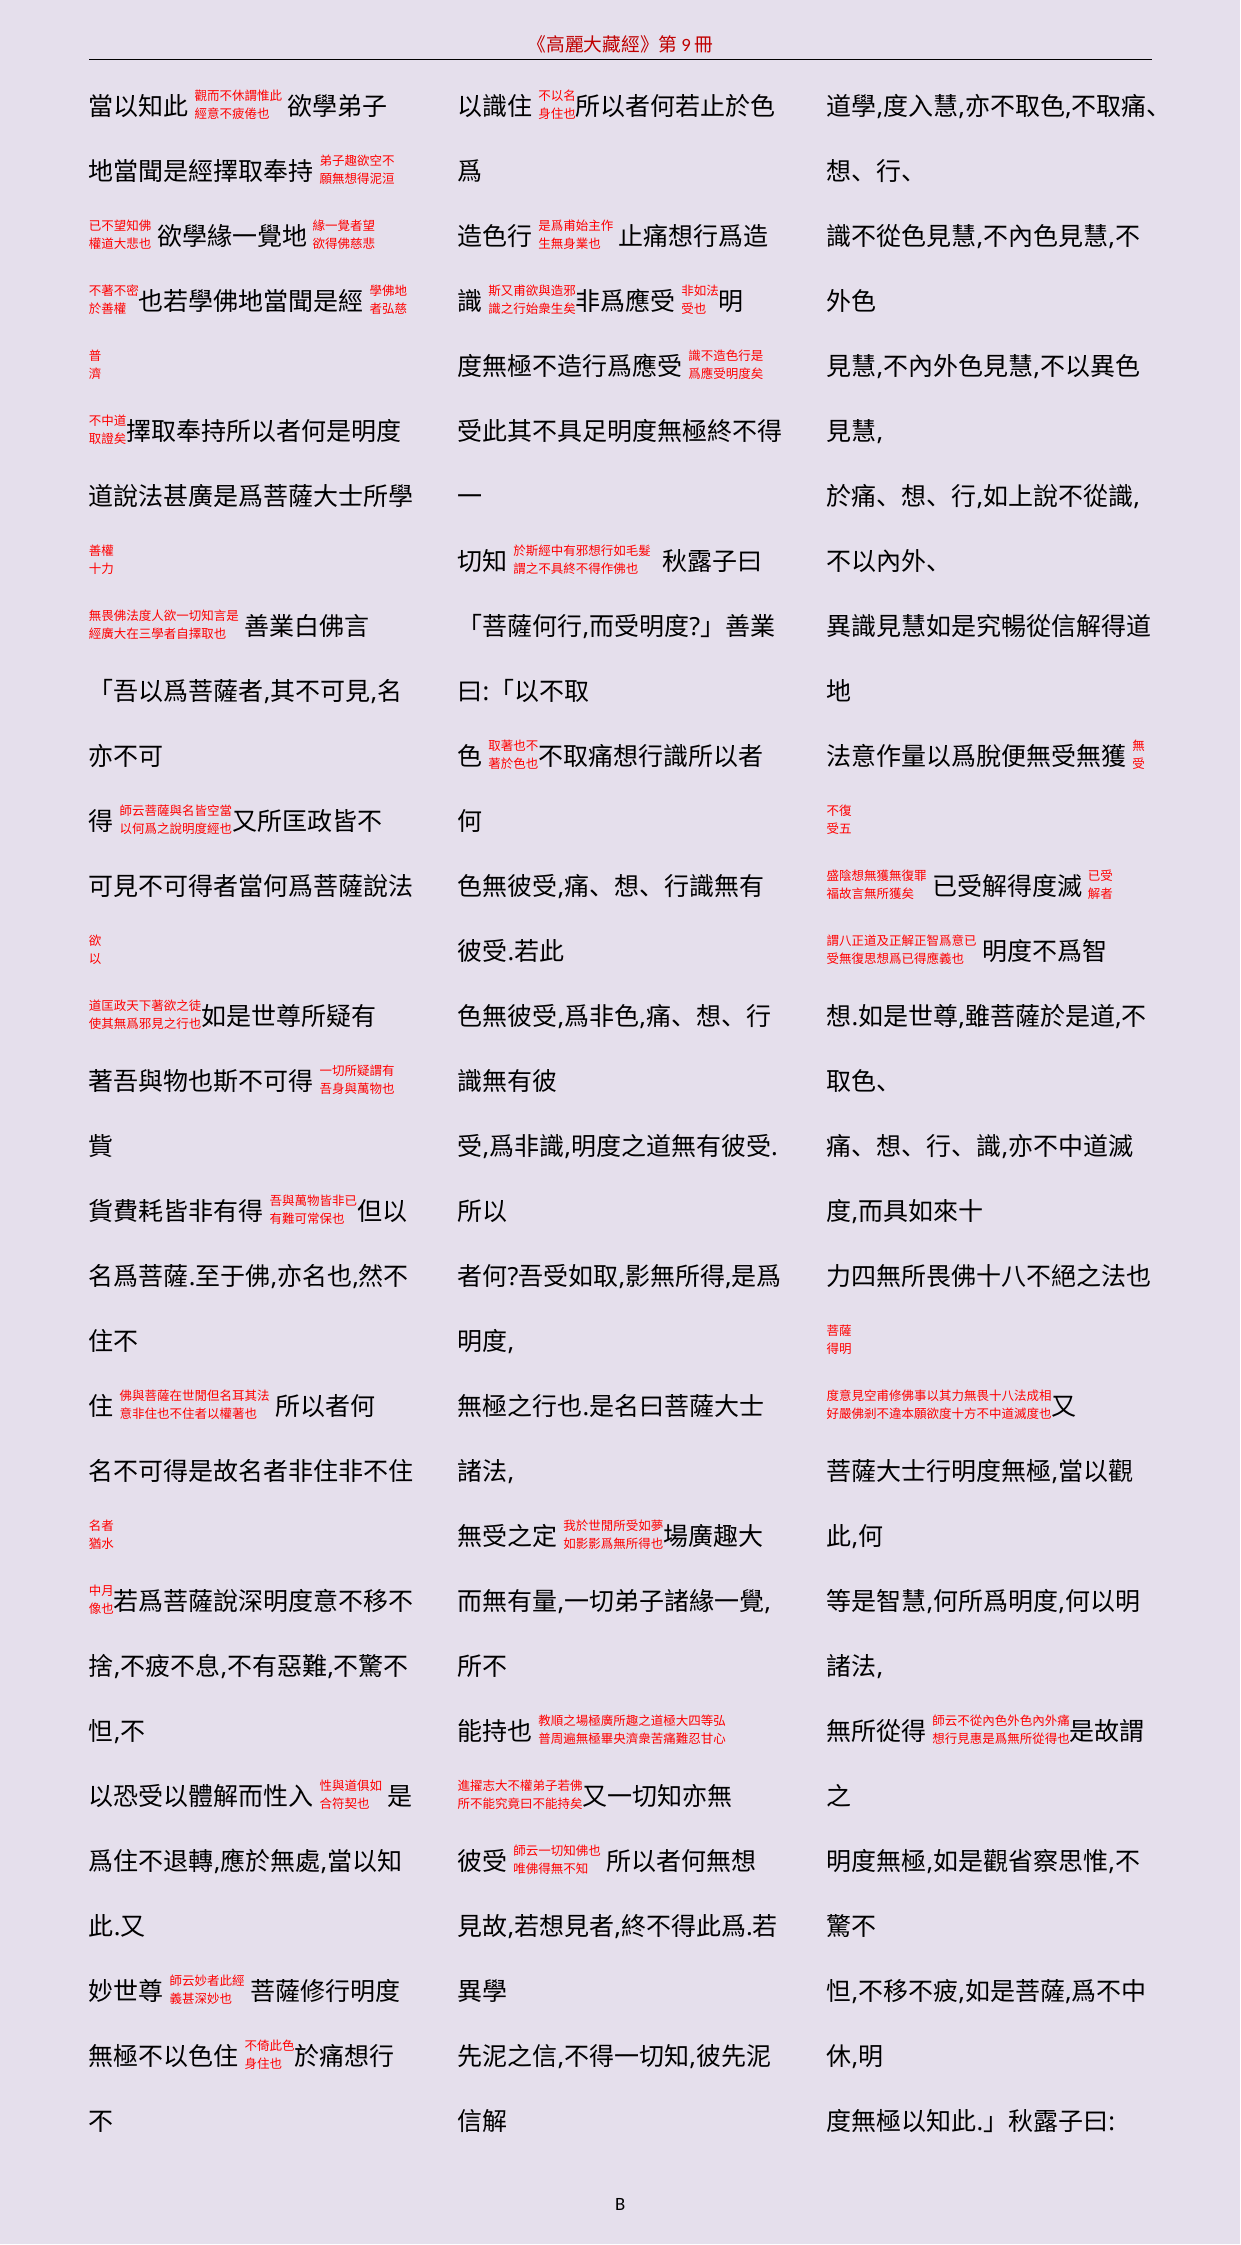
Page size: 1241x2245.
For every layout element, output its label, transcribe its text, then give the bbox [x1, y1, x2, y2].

text 菩薩大士行明度無極,當以觀此,何 [826, 1437, 1152, 1567]
text 色 取著也不著於色也不取痛想行識所以者何 [457, 722, 783, 852]
text 道匡政天下著欲之徒使其無爲邪見之行也如是世尊所疑有 [89, 982, 414, 1047]
text 明度無極,如是觀省察思惟,不驚不 [826, 1827, 1152, 1957]
text 名不可得是故名者非住非不住 名者猶水 [89, 1437, 414, 1567]
text 當以知此 觀而不休謂惟此經意不疲倦也 欲學弟子 [89, 72, 414, 137]
text 色無彼受,爲非色,痛、想、行識無有彼 [457, 982, 783, 1112]
text 地當聞是經擇取奉持 弟子趣欲空不願無想得泥洹 [89, 137, 414, 202]
text 妙世尊 師云妙者此經義甚深妙也 菩薩修行明度 [89, 1957, 414, 2022]
text 已不望知佛 權道大悲也 欲學緣一覺地 緣一覺者望欲得佛慈悲 [89, 202, 414, 267]
text 於痛、想、行,如上說不從識,不以內外、 [826, 462, 1152, 592]
text 見慧,不內外色見慧,不以異色見慧, [826, 332, 1152, 462]
text 色無彼受,痛、想、行識無有彼受.若此 [457, 852, 783, 982]
text 先泥之信,不得一切知,彼先泥信解 [457, 2022, 783, 2152]
text 名爲菩薩.至于佛,亦名也,然不住不 [89, 1242, 414, 1372]
text 識 斯又甫欲與造邪識之行始衆生矣非爲應受 非如法 受也明 [457, 267, 783, 332]
text 盛陰想無獲無復罪福故言無所獲矣 已受解得度滅 已受解者 [826, 852, 1152, 917]
text 無所從得 師云不從內色外色內外痛想行見惠是爲無所從得也是故謂之 [826, 1697, 1152, 1827]
text 能持也 教順之場極廣所趣之道極大四等弘普周遍無極畢央濟衆苦痛難忍甘心 [457, 1697, 783, 1762]
text 造色行 是爲甫始主作生無身業也 止痛想行爲造 [457, 202, 783, 267]
text 進擢志大不權弟子若佛所不能究竟曰不能持矣又一切知亦無 [457, 1762, 783, 1827]
text 異識見慧如是究暢從信解得道地 [826, 592, 1152, 722]
text 想.如是世尊,雖菩薩於是道,不取色、 [826, 982, 1152, 1112]
text 者何?吾受如取,影無所得,是爲明度, [457, 1242, 783, 1372]
text 道學,度入慧,亦不取色,不取痛、想、行、 [826, 72, 1152, 202]
text 捨,不疲不息,不有惡難,不驚不怛,不 [89, 1632, 414, 1762]
text 切知 於斯經中有邪想行如毛髮謂之不具終不得作佛也 秋露子曰 [457, 527, 783, 592]
text 度無極不造行爲應受 識不造色行是爲應受明度矣 [457, 332, 783, 397]
text 中月像也若爲菩薩說深明度意不移不 [89, 1567, 414, 1632]
text 住 佛與菩薩在世閒但名耳其法意非住也不住者以權著也 所以者何 [89, 1372, 414, 1437]
text 力四無所畏佛十八不絕之法也 菩薩 得明 [826, 1242, 1152, 1372]
text 著吾與物也斯不可得 一切所疑謂有吾身與萬物也貲 [89, 1047, 414, 1177]
text 無受之定 我於世閒所受如夢如影影爲無所得也場廣趣大 [457, 1502, 783, 1567]
text 受,爲非識,明度之道無有彼受.所以 [457, 1112, 783, 1242]
text 得 師云菩薩與名皆空當以何爲之說明度經也又所匡政皆不 [89, 787, 414, 852]
text 等是智慧,何所爲明度,何以明諸法, [826, 1567, 1152, 1697]
text 道說法甚廣是爲菩薩大士所學 善權十力 [89, 462, 414, 592]
text 度意見空甫修佛事以其力無畏十八法成相好嚴佛剎不違本願欲度十方不中道滅度也又 [826, 1372, 1152, 1437]
text 以識住 不以名身住也所以者何若止於色爲 [457, 72, 783, 202]
text 無畏佛法度人欲一切知言是經廣大在三學者自擇取也 善業白佛言 [89, 592, 414, 657]
text 而無有量,一切弟子諸緣一覺,所不 [457, 1567, 783, 1697]
text 度無極以知此.」秋露子曰:「何故菩薩 [826, 2087, 1152, 2152]
text 不著不密於善權也若學佛地當聞是經 學佛地者弘慈普濟 [89, 267, 414, 397]
text 「菩薩何行,而受明度?」善業曰:「以不取 [457, 592, 783, 722]
text 無極不以色住 不倚此色身住也於痛想行不 [89, 2022, 414, 2152]
text 受此其不具足明度無極終不得一 [457, 397, 783, 527]
text 怛,不移不疲,如是菩薩,爲不中休,明 [826, 1957, 1152, 2087]
text 識不從色見慧,不內色見慧,不外色 [826, 202, 1152, 332]
text 謂八正道及正解正智爲意已受無復思想爲已得應義也 明度不爲智 [826, 917, 1152, 982]
text 痛、想、行、識,亦不中道滅度,而具如來十 [826, 1112, 1152, 1242]
text 見故,若想見者,終不得此爲.若異學 [457, 1892, 783, 2022]
text 不中道取證矣擇取奉持所以者何是明度 [89, 397, 414, 462]
text 法意作量以爲脫便無受無獲 無受不復受五 [826, 722, 1152, 852]
text 爲住不退轉,應於無處,當以知此.又 [89, 1827, 414, 1957]
text 無極之行也.是名曰菩薩大士諸法, [457, 1372, 783, 1502]
text 以恐受以體解而性入 性與道俱如合符契也 是 [89, 1762, 414, 1827]
text 可見不可得者當何爲菩薩說法 欲 以 [89, 852, 414, 982]
text 貨費耗皆非有得 吾與萬物皆非已有難可常保也但以 [89, 1177, 414, 1242]
text 彼受 師云一切知佛也唯佛得無不知 所以者何無想 [457, 1827, 783, 1892]
text 「吾以爲菩薩者,其不可見,名亦不可 [89, 657, 414, 787]
